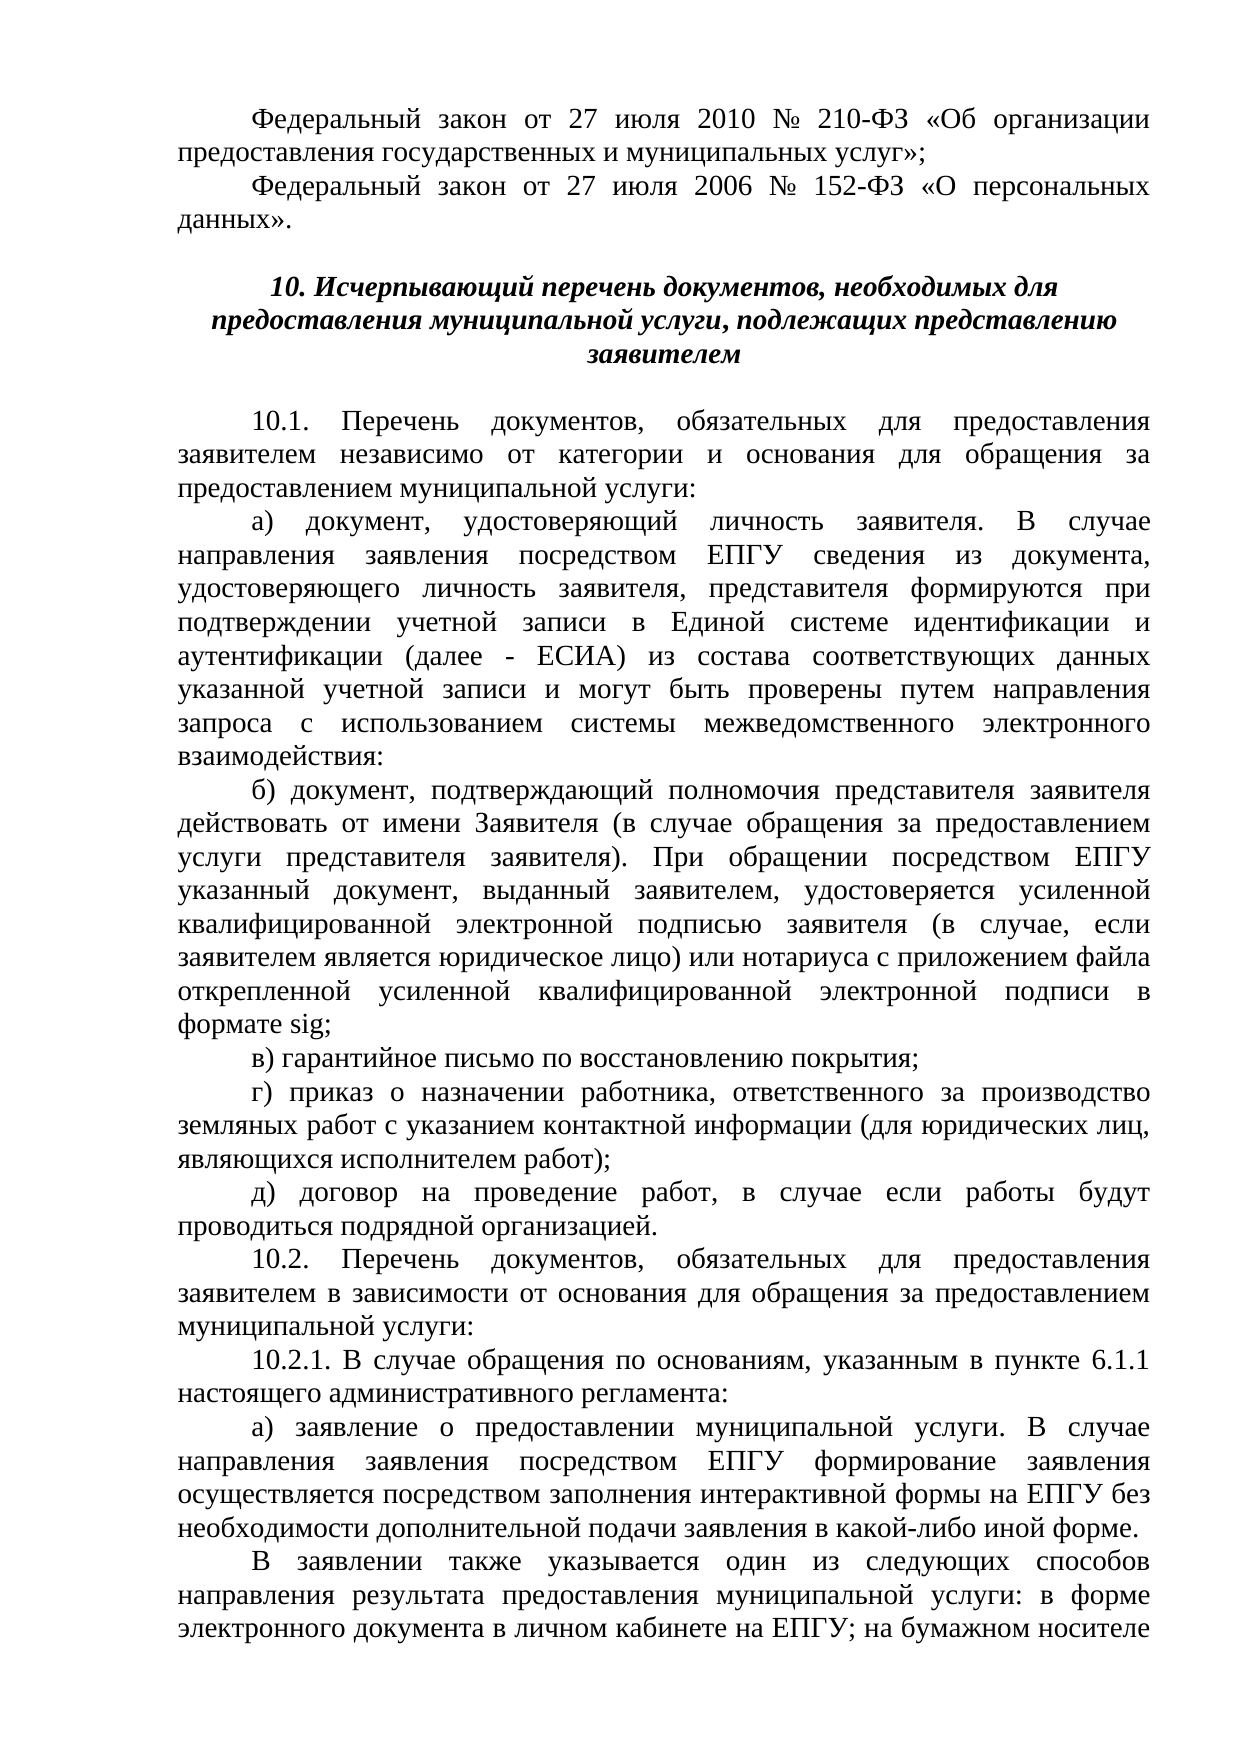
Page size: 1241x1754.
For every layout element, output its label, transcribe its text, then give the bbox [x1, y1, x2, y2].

text 10.2.1. В случае обращения по основаниям, указанным в пункте 6.1.1 настоящего административного регламента: [177, 1342, 1151, 1409]
text д) договор на проведение работ, в случае если работы будут проводиться подрядной организацией. [177, 1174, 1151, 1241]
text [177, 1543, 1151, 1644]
text 10.2. Перечень документов, обязательных для предоставления заявителем в зависимости от основания для обращения за предоставлением муниципальной услуги: [177, 1241, 1151, 1342]
text 10.1. Перечень документов, обязательных для предоставления заявителем независимо от категории и основания для обращения за предоставлением муниципальной услуги: [177, 403, 1151, 503]
text а) заявление о предоставлении муниципальной услуги. В случае направления заявления посредством ЕПГУ формирование заявления осуществляется посредством заполнения интерактивной формы на ЕПГУ без необходимости дополнительной подачи заявления в какой-либо иной форме. [177, 1409, 1151, 1543]
text Федеральный закон от 27 июля 2006 № 152-ФЗ «О персональных данных». [177, 168, 1151, 235]
text Федеральный закон от 27 июля 2010 № 210-ФЗ «Об организации предоставления государственных и муниципальных услуг»; [177, 101, 1151, 168]
text г) приказ о назначении работника, ответственного за производство земляных работ с указанием контактной информации (для юридических лиц, являющихся исполнителем работ); [177, 1074, 1151, 1174]
text б) документ, подтверждающий полномочия представителя заявителя действовать от имени Заявителя (в случае обращения за предоставлением услуги представителя заявителя). При обращении посредством ЕПГУ указанный документ, выданный заявителем, удостоверяется усиленной квалифицированной электронной подписью заявителя (в случае, если заявителем является юридическое лицо) или нотариуса с приложением файла открепленной усиленной квалифицированной электронной подписи в формате sig; [177, 772, 1151, 1040]
text 10. Исчерпывающий перечень документов, необходимых для предоставления муниципальной услуги, подлежащих представлению заявителем [177, 269, 1151, 369]
text в) гарантийное письмо по восстановлению покрытия; [177, 1040, 1151, 1074]
text a) документ, удостоверяющий личность заявителя. В случае направления заявления посредством ЕПГУ сведения из документа, удостоверяющего личность заявителя, представителя формируются при подтверждении учетной записи в Единой системе идентификации и аутентификации (далее - ЕСИА) из состава соответствующих данных указанной учетной записи и могут быть проверены путем направления запроса с использованием системы межведомственного электронного взаимодействия: [177, 503, 1151, 772]
